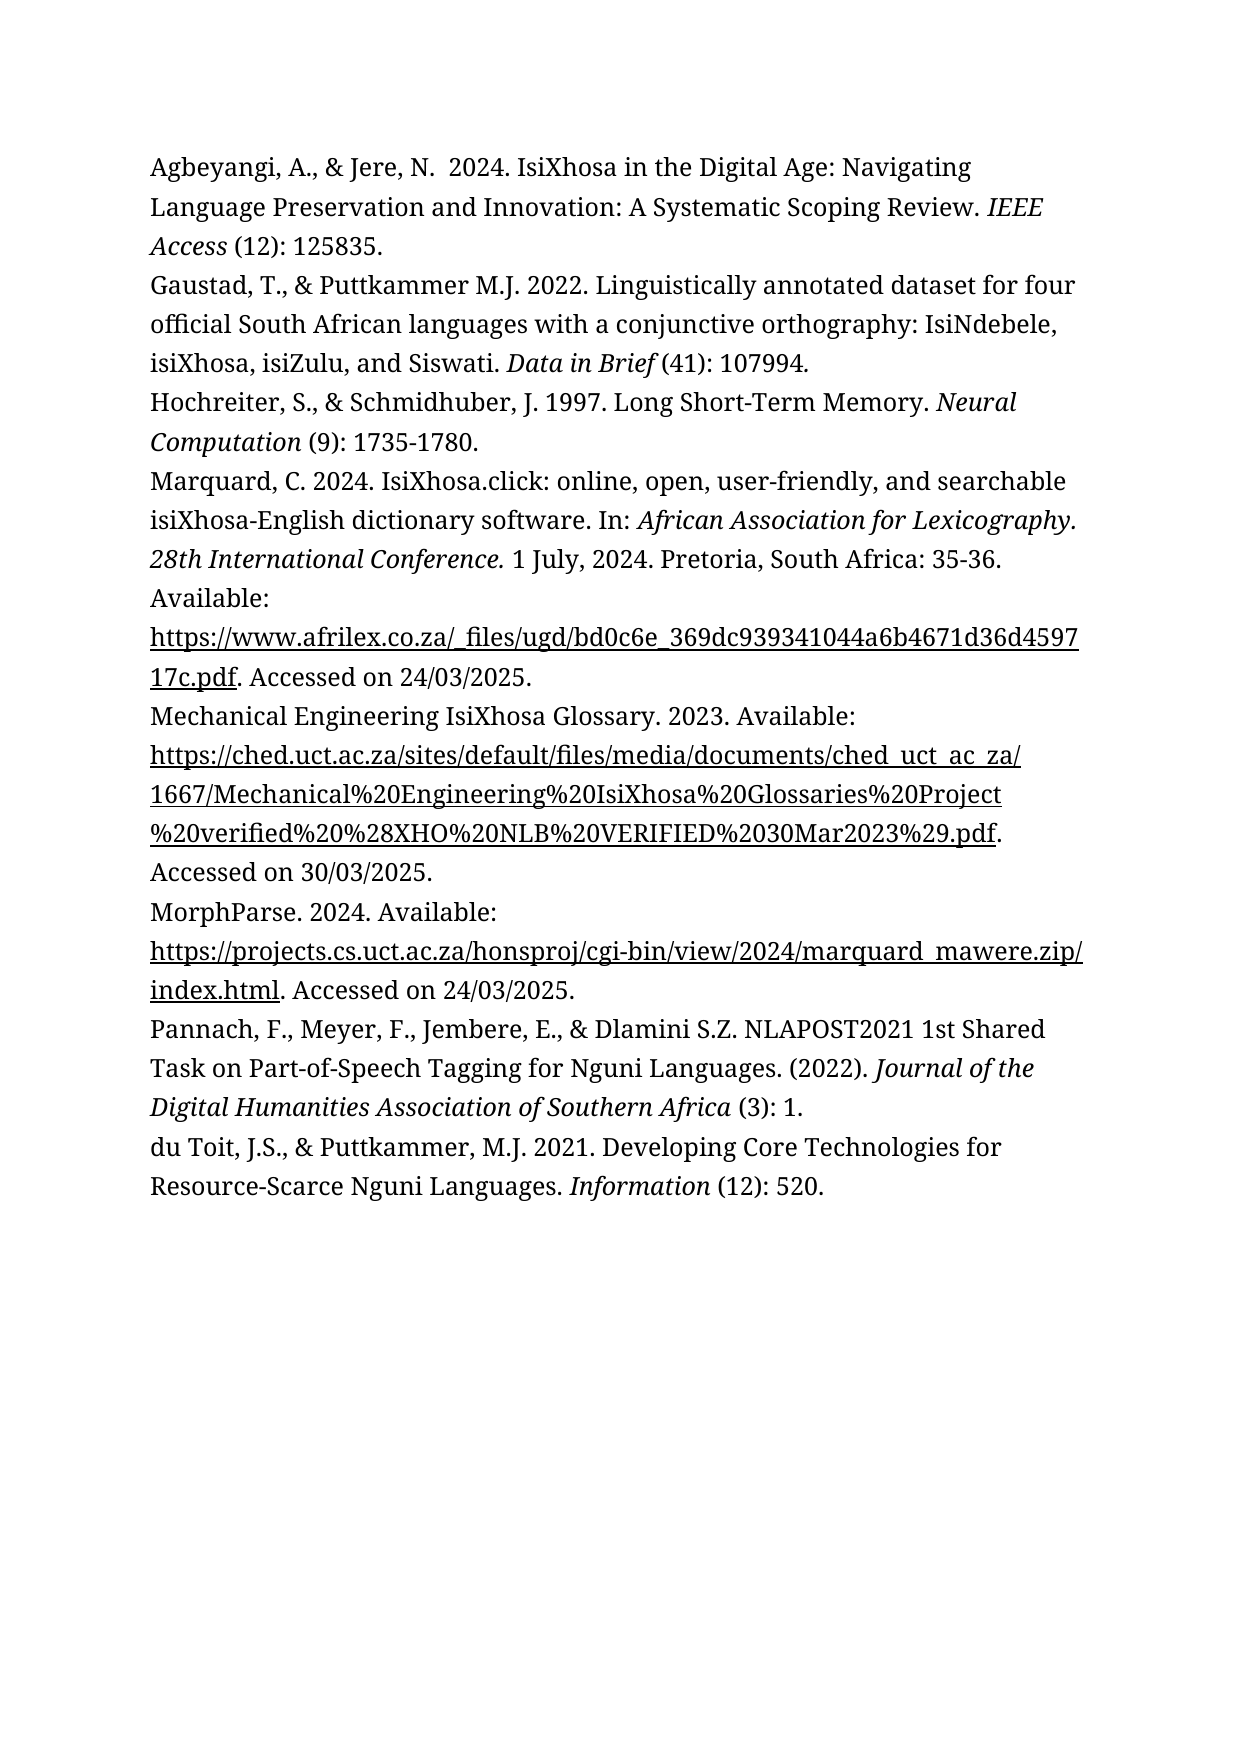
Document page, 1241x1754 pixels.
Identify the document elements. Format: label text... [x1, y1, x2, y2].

text Gaustad, T., & Puttkammer M.J. 2022. Linguistically annotated dataset for four official South African languages with a conjunctive orthography: IsiNdebele, isiXhosa, isiZulu, and Siswati. Data in Brief (41): 107994. [150, 267, 1090, 380]
text Marquard, C. 2024. IsiXhosa.click: online, open, user-friendly, and searchable isiXhosa-English dictionary software. In: African Association for Lexicography. 28th International Conference. 1 July, 2024. Pretoria, South Africa: 35-36. Available: https://www.afrilex.co.za/_files/ugd/bd0c6e_369dc939341044a6b4671d36d459717c.pdf. Accessed on 24/03/2025. [150, 463, 1090, 693]
text Hochreiter, S., & Schmidhuber, J. 1997. Long Short-Term Memory. Neural Computation (9): 1735-1780. [150, 385, 1090, 458]
text Agbeyangi, A., & Jere, N. 2024. IsiXhosa in the Digital Age: Navigating Language Preservation and Innovation: A Systematic Scoping Review. IEEE Access (12): 125835. [150, 150, 1090, 262]
text Pannach, F., Meyer, F., Jembere, E., & Dlamini S.Z. NLAPOST2021 1st Shared Task on Part-of-Speech Tagging for Nguni Languages. (2022). Journal of the Digital Humanities Association of Southern Africa (3): 1. [150, 1012, 1090, 1124]
text du Toit, J.S., & Puttkammer, M.J. 2021. Developing Core Technologies for Resource-Scarce Nguni Languages. Information (12): 520. [150, 1129, 1090, 1202]
text MorphParse. 2024. Available: https://projects.cs.uct.ac.za/honsproj/cgi-bin/view/2024/marquard_mawere.zip/index.html. Accessed on 24/03/2025. [150, 894, 1090, 1007]
text Mechanical Engineering IsiXhosa Glossary. 2023. Available: https://ched.uct.ac.za/sites/default/files/media/documents/ched_uct_ac_za/1667/Mechanical%20Engineering%20IsiXhosa%20Glossaries%20Project%20verified%20%28XHO%20NLB%20VERIFIED%2030Mar2023%29.pdf. Accessed on 30/03/2025. [150, 698, 1090, 889]
